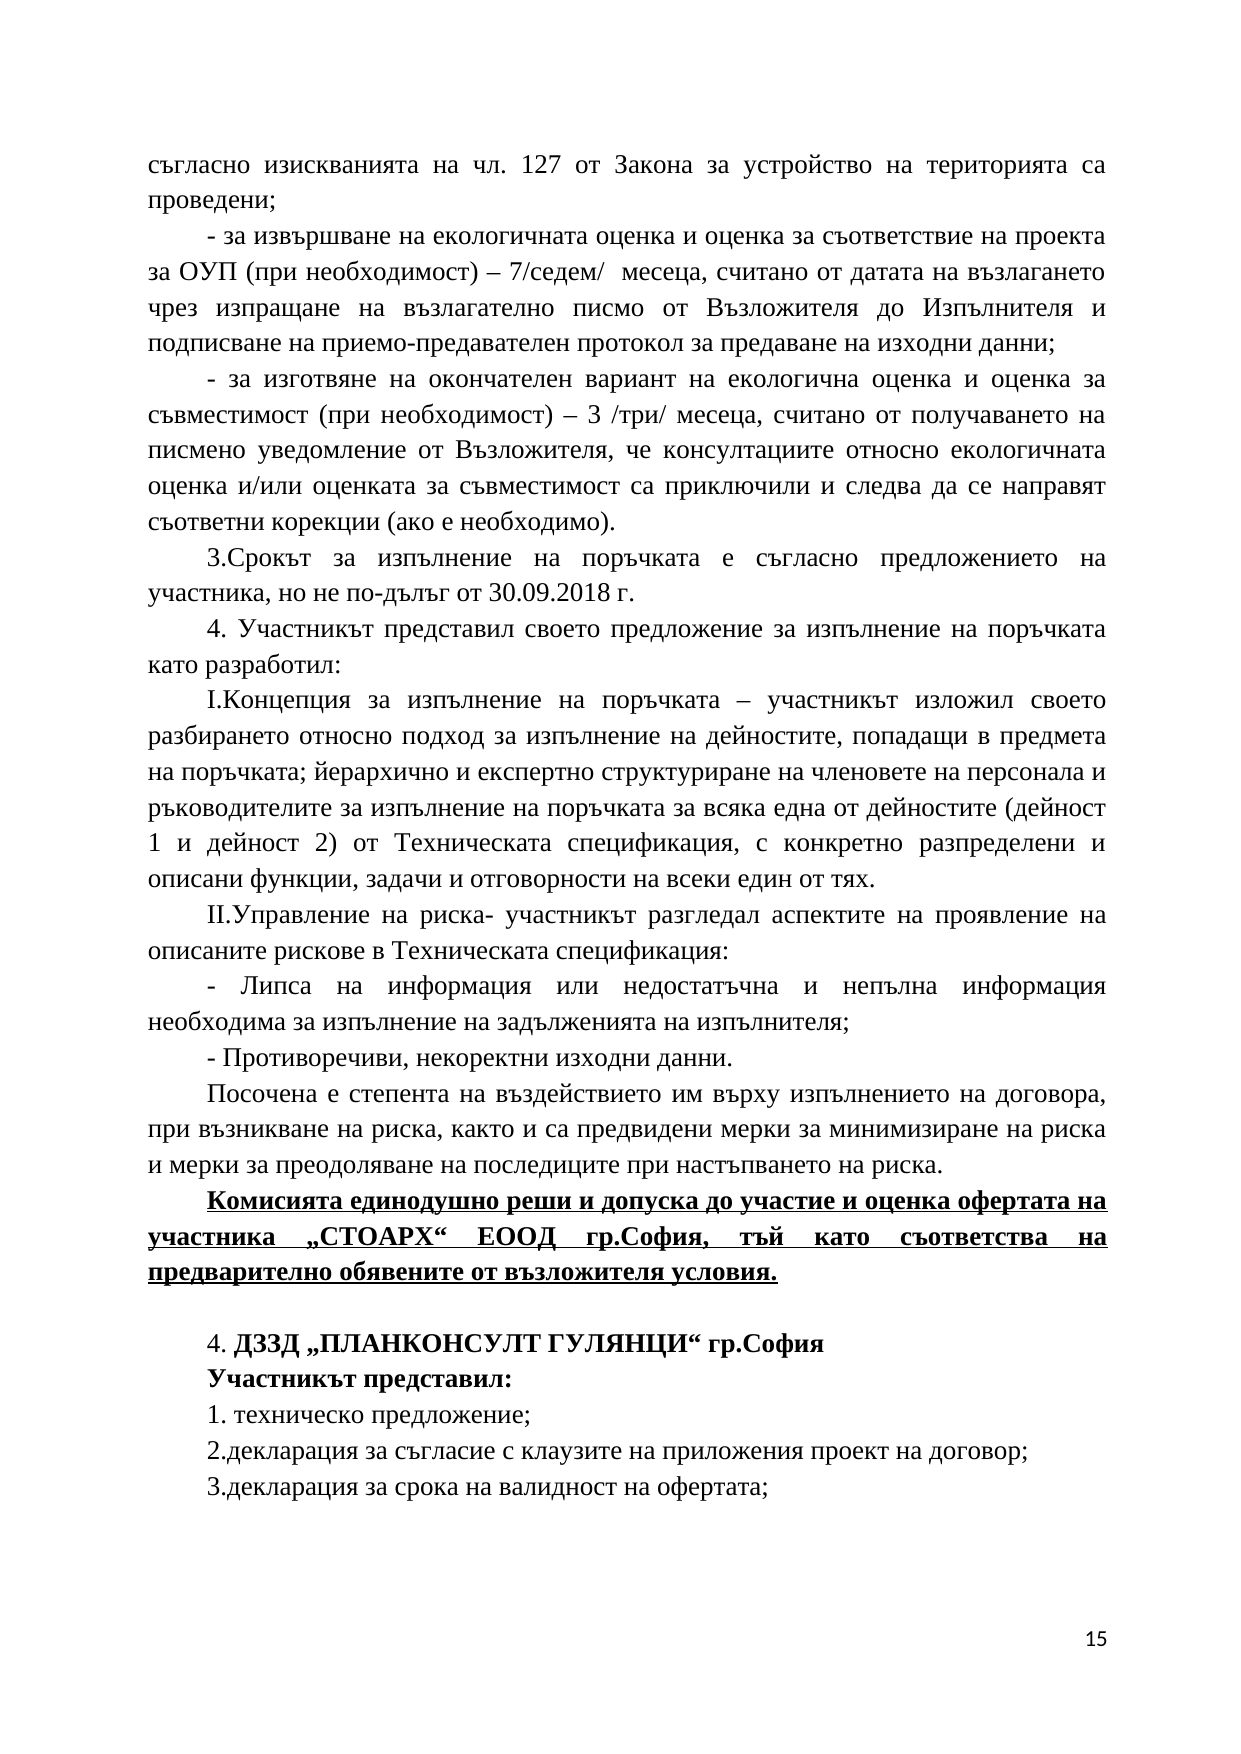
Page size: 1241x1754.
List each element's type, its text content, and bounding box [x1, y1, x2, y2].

text - Липса на информация или недостатъчна и непълна информация необходима за изпълнение на задълженията на изпълнителя; [148, 969, 1107, 1036]
text 3.Срокът за изпълнение на поръчката е съгласно предложението на участника, но не по-дълъг от 30.09.2018 г. [148, 541, 1107, 608]
text 3.декларация за срока на валидност на офертата; [148, 1470, 1107, 1501]
text - Противоречиви, некоректни изходни данни. [148, 1041, 1107, 1072]
text - за изготвяне на окончателен вариант на екологична оценка и оценка за съвместимост (при необходимост) – 3 /три/ месеца, считано от получаването на писмено уведомление от Възложителя, че консултациите относно екологичната оценка и/или оценката за съвместимост са приключили и следва да се направят съответни корекции (ако е необходимо). [148, 362, 1107, 536]
text 1. техническо предложение; [148, 1398, 1107, 1429]
text II.Управление на риска- участникът разгледал аспектите на проявление на описаните рискове в Техническата спецификация: [148, 898, 1107, 965]
text 2.декларация за съгласие с клаузите на приложения проект на договор; [148, 1434, 1107, 1465]
text 4. Участникът представил своето предложение за изпълнение на поръчката като разработил: [148, 612, 1107, 679]
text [148, 148, 1107, 214]
text Посочена е степента на въздействието им върху изпълнението на договора, при възникване на риска, както и са предвидени мерки за минимизиране на риска и мерки за преодоляване на последиците при настъпването на риска. [148, 1077, 1107, 1179]
text Комисията единодушно реши и допуска до участие и оценка офертата на участника „СТОАРХ“ ЕООД гр.София, тъй като съответства на предварително обявените от възложителя условия. [148, 1184, 1107, 1247]
text Комисията единодушно реши и допуска до участие и оценка офертата на участника „СТОАРХ“ ЕООД гр.София, тъй като съответства на предварително обявените от възложителя условия. [148, 1248, 1107, 1286]
text I.Концепция за изпълнение на поръчката – участникът изложил своето разбирането относно подход за изпълнение на дейностите, попадащи в предмета на поръчката; йерархично и експертно структуриране на членовете на персонала и ръководителите за изпълнение на поръчката за всяка една от дейностите (дейност 1 и дейност 2) от Техническата спецификация, с конкретно разпределени и описани функции, задачи и отговорности на всеки един от тях. [148, 684, 1107, 893]
text Участникът представил: [148, 1362, 1107, 1394]
text - за извършване на екологичната оценка и оценка за съответствие на проекта за ОУП (при необходимост) – 7/седем/ месеца, считано от датата на възлагането чрез изпращане на възлагателно писмо от Възложителя до Изпълнителя и подписване на приемо-предавателен протокол за предаване на изходни данни; [148, 219, 1107, 357]
text 4. ДЗЗД „ПЛАНКОНСУЛТ ГУЛЯНЦИ“ гр.София [148, 1327, 1107, 1358]
